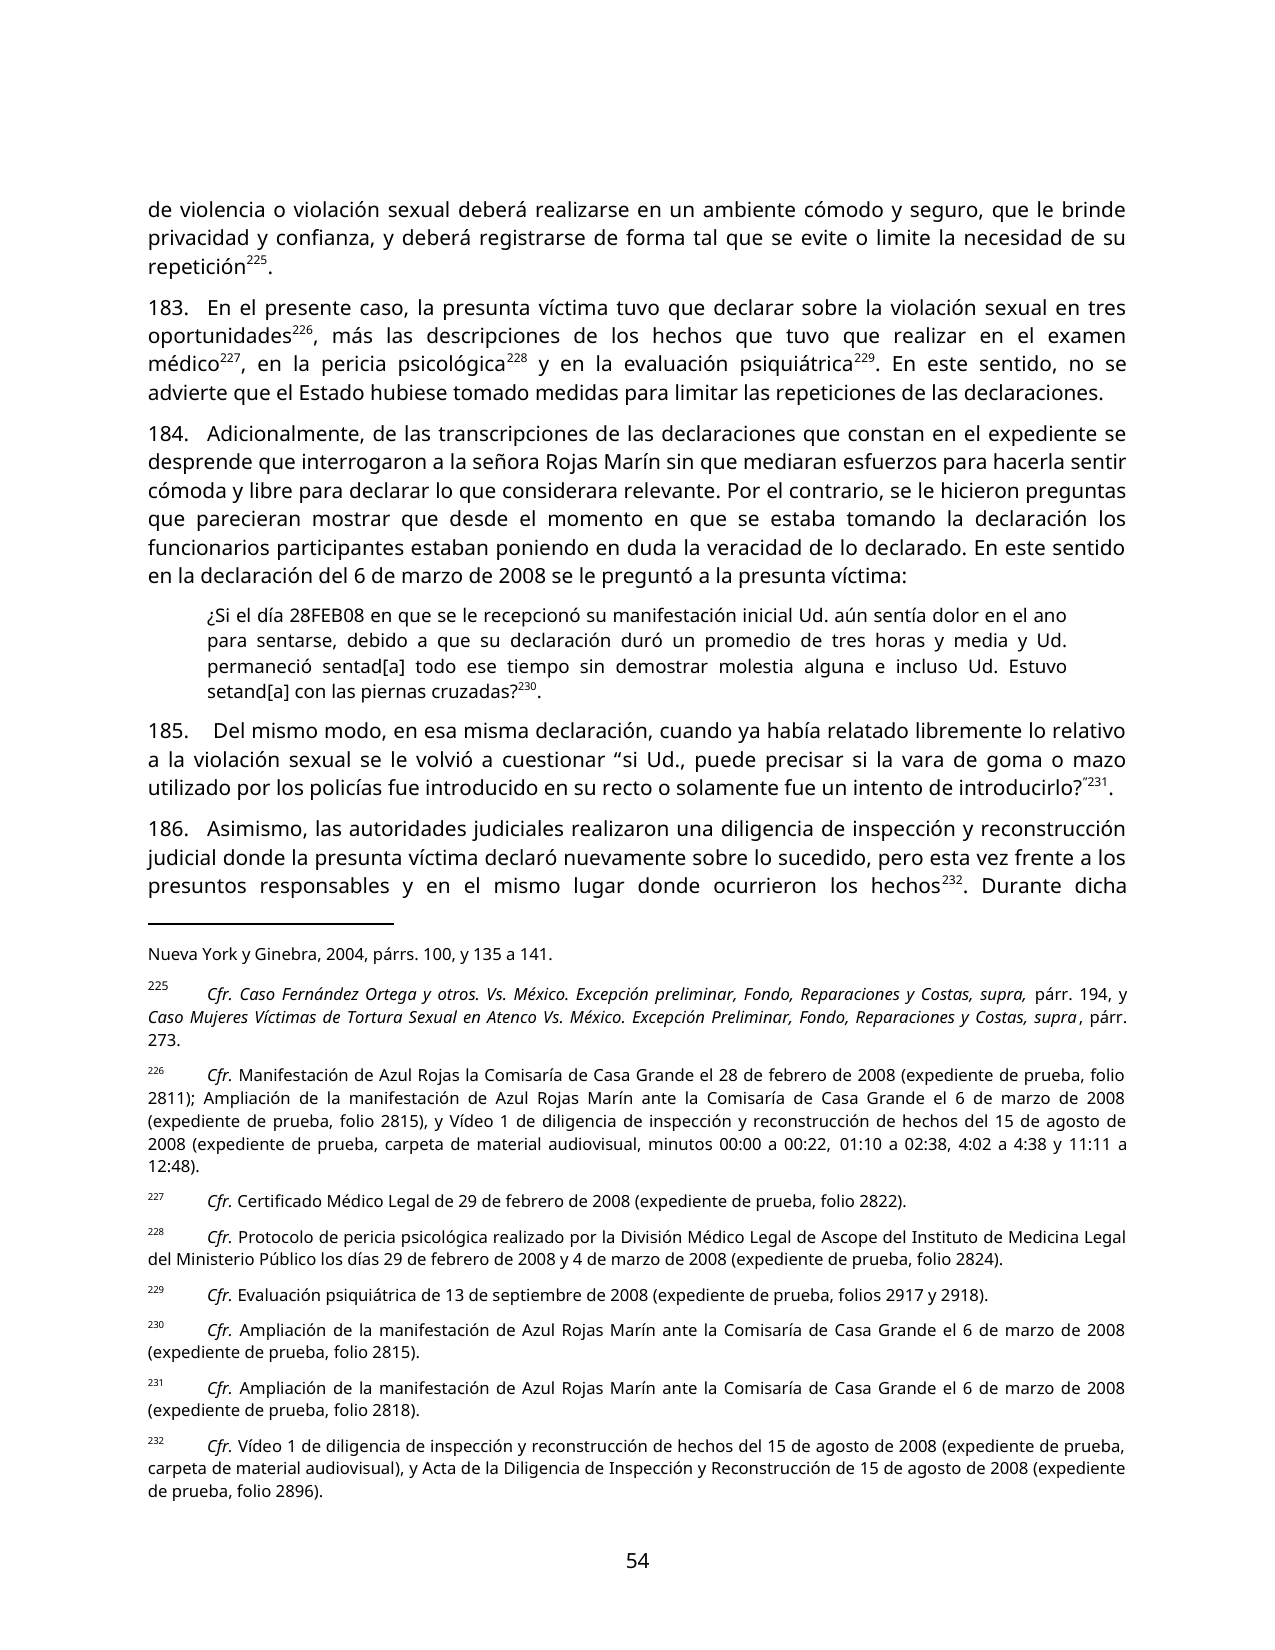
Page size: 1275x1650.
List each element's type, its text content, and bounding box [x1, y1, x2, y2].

list Asimismo, las autoridades judiciales realizaron una diligencia de inspección y reconstrucción judicial donde la presunta víctima declaró nuevamente sobre lo sucedido, pero esta vez frente a los presuntos responsables y en el mismo lugar donde ocurrieron los hechos. Durante dicha diligencia varios policías, funcionarios judiciales y el abogado de uno de los imputados se rieron en distintos momentos al escuchar la declaración de la señora Rojas Marín. Asimismo, el abogado de uno de los imputados constantemente interrumpía la declaración de la señora Rojas Marín con tono burlón, solicitándole en una ocasión que gritara de la misma forma que había gritado en la noche del 25 de febrero de 2008, y en otro momento preguntó a la presunta víctima si “en el momento en que le introducían la vara por el recto pudo determinar a qué longitud sintió dicha penetración”. Además, durante la mayoría de su interrogatorio, dicho abogado tuvo una vara de goma en su mano, golpeándola repetidamente contra la palma de su otra mano. La Corte advierte que el juez a cargo de la diligencia en ningún momento impidió este comportamiento. [148, 814, 1127, 900]
list Del mismo modo, en esa misma declaración, cuando ya había relatado libremente lo relativo a la violación sexual se le volvió a cuestionar “si Ud., puede precisar si la vara de goma o mazo utilizado por los policías fue introducido en su recto o solamente fue un intento de introducirlo?”. [148, 717, 1127, 802]
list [148, 195, 1127, 280]
list Adicionalmente, de las transcripciones de las declaraciones que constan en el expediente se desprende que interrogaron a la señora Rojas Marín sin que mediaran esfuerzos para hacerla sentir cómoda y libre para declarar lo que considerara relevante. Por el contrario, se le hicieron preguntas que parecieran mostrar que desde el momento en que se estaba tomando la declaración los funcionarios participantes estaban poniendo en duda la veracidad de lo declarado. En este sentido en la declaración del 6 de marzo de 2008 se le preguntó a la presunta víctima: [148, 419, 1127, 589]
text ¿Si el día 28FEB08 en que se le recepcionó su manifestación inicial Ud. aún sentía dolor en el ano para sentarse, debido a que su declaración duró un promedio de tres horas y media y Ud. permaneció sentad[a] todo ese tiempo sin demostrar molestia alguna e incluso Ud. Estuvo setand[a] con las piernas cruzadas?. [207, 602, 1068, 704]
list En el presente caso, la presunta víctima tuvo que declarar sobre la violación sexual en tres oportunidades, más las descripciones de los hechos que tuvo que realizar en el examen médico, en la pericia psicológica y en la evaluación psiquiátrica. En este sentido, no se advierte que el Estado hubiese tomado medidas para limitar las repeticiones de las declaraciones. [148, 293, 1127, 406]
